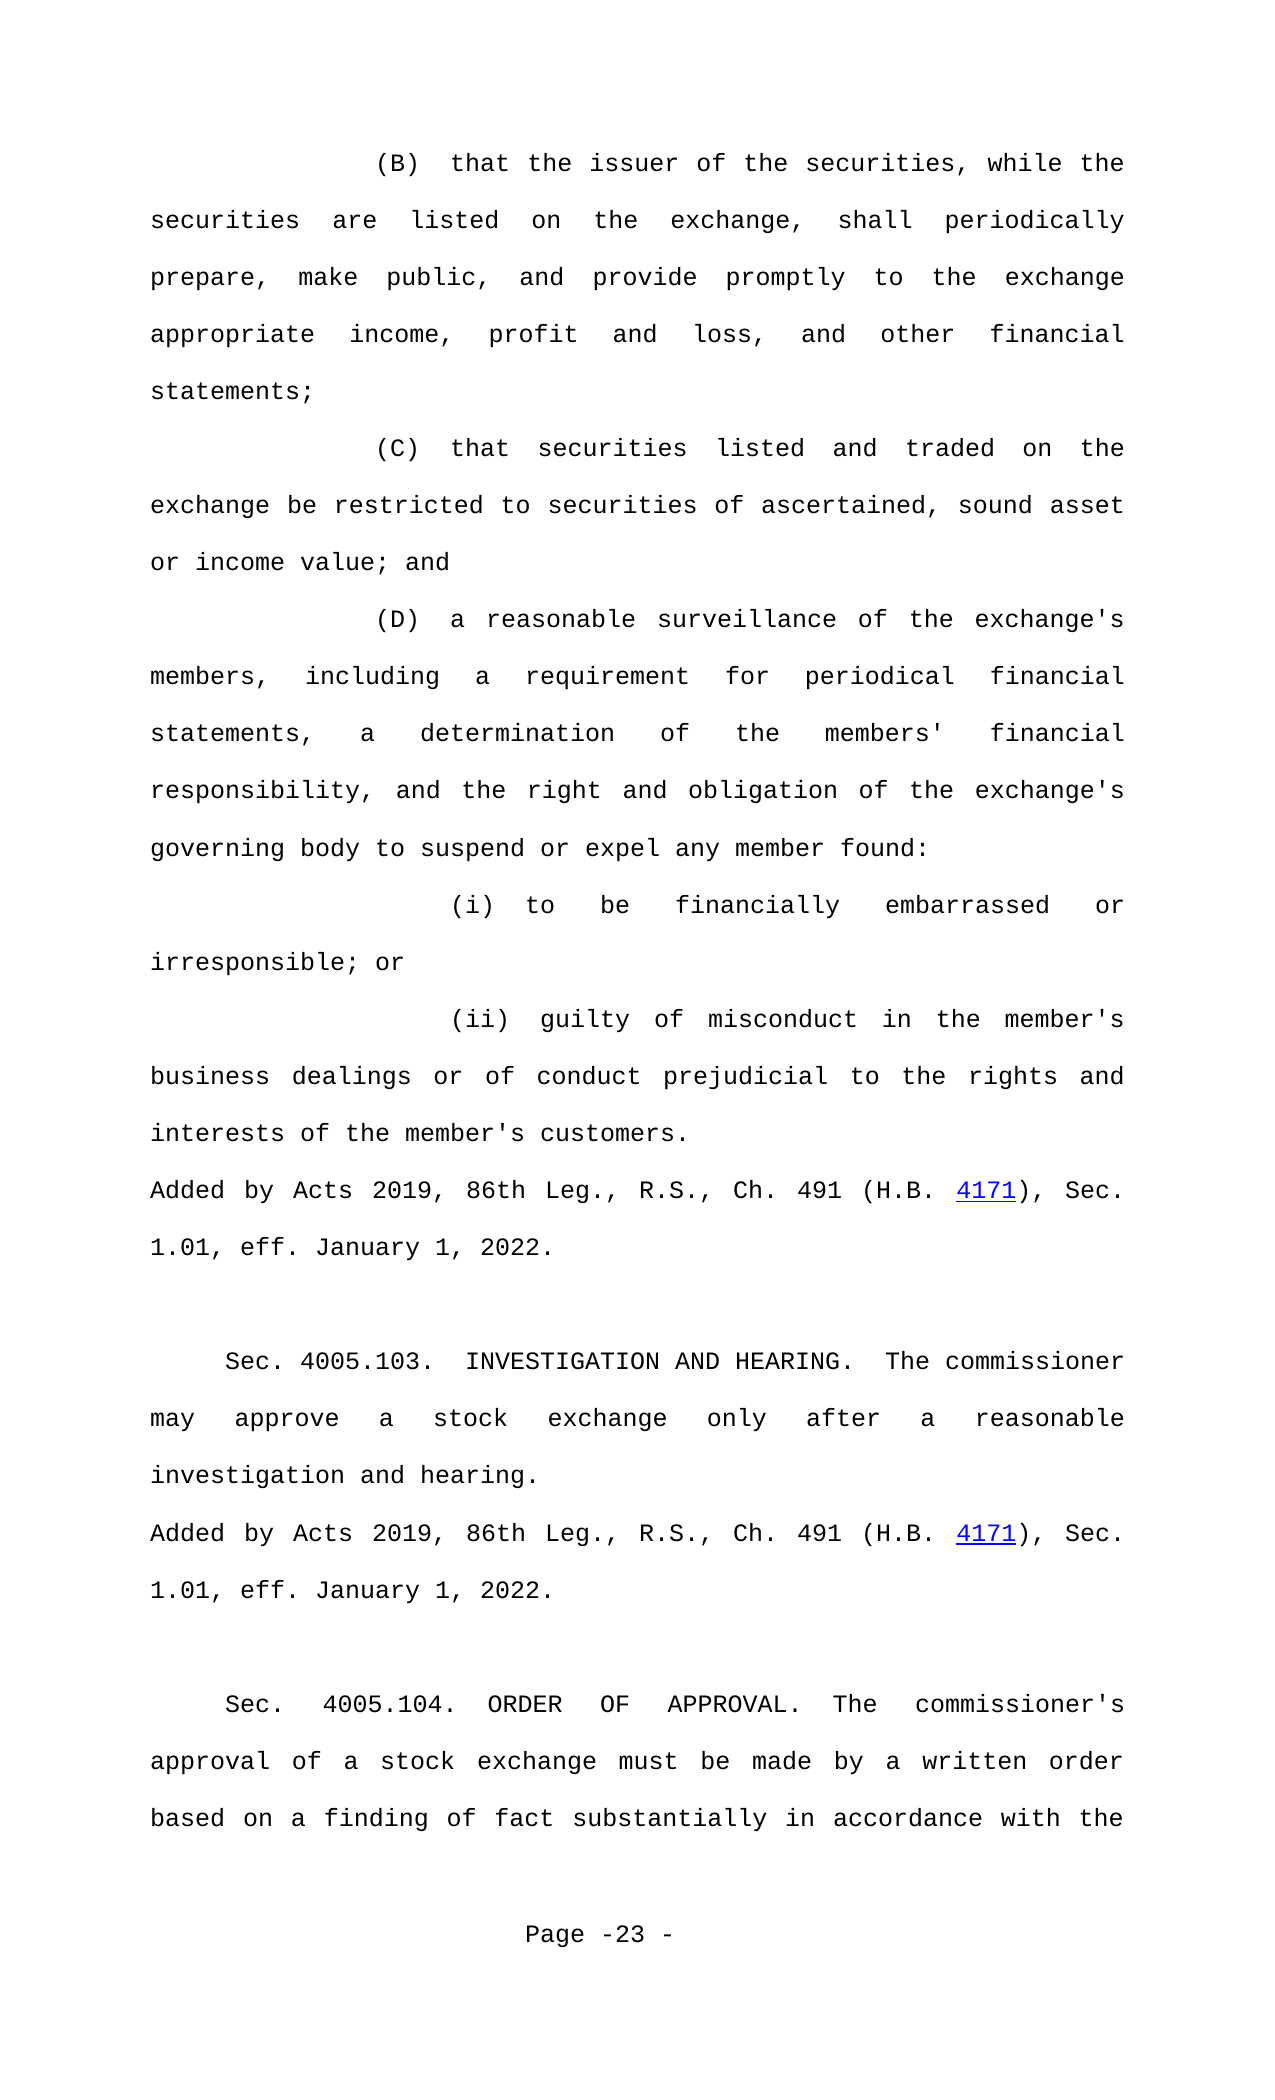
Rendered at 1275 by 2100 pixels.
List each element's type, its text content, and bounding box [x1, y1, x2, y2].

text Sec. 4005.103. INVESTIGATION AND HEARING. The commissioner may approve a stock exchange only after a reasonable investigation and hearing. [150, 1349, 1125, 1491]
text Added by Acts 2019, 86th Leg., R.S., Ch. 491 (H.B. 4171), Sec. 1.01, eff. January 1, 2022. [150, 1177, 1125, 1263]
text (B) that the issuer of the securities, while the securities are listed on the exchange, shall periodically prepare, make public, and provide promptly to the exchange appropriate income, profit and loss, and other financial statements; [150, 150, 1125, 407]
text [150, 1691, 1125, 1834]
text (ii) guilty of misconduct in the member's business dealings or of conduct prejudicial to the rights and interests of the member's customers. [150, 1006, 1125, 1149]
text (i) to be financially embarrassed or irresponsible; or [150, 892, 1125, 978]
text (D) a reasonable surveillance of the exchange's members, including a requirement for periodical financial statements, a determination of the members' financial responsibility, and the right and obligation of the exchange's governing body to suspend or expel any member found: [150, 607, 1125, 863]
text (C) that securities listed and traded on the exchange be restricted to securities of ascertained, sound asset or income value; and [150, 435, 1125, 578]
text Added by Acts 2019, 86th Leg., R.S., Ch. 491 (H.B. 4171), Sec. 1.01, eff. January 1, 2022. [150, 1520, 1125, 1606]
